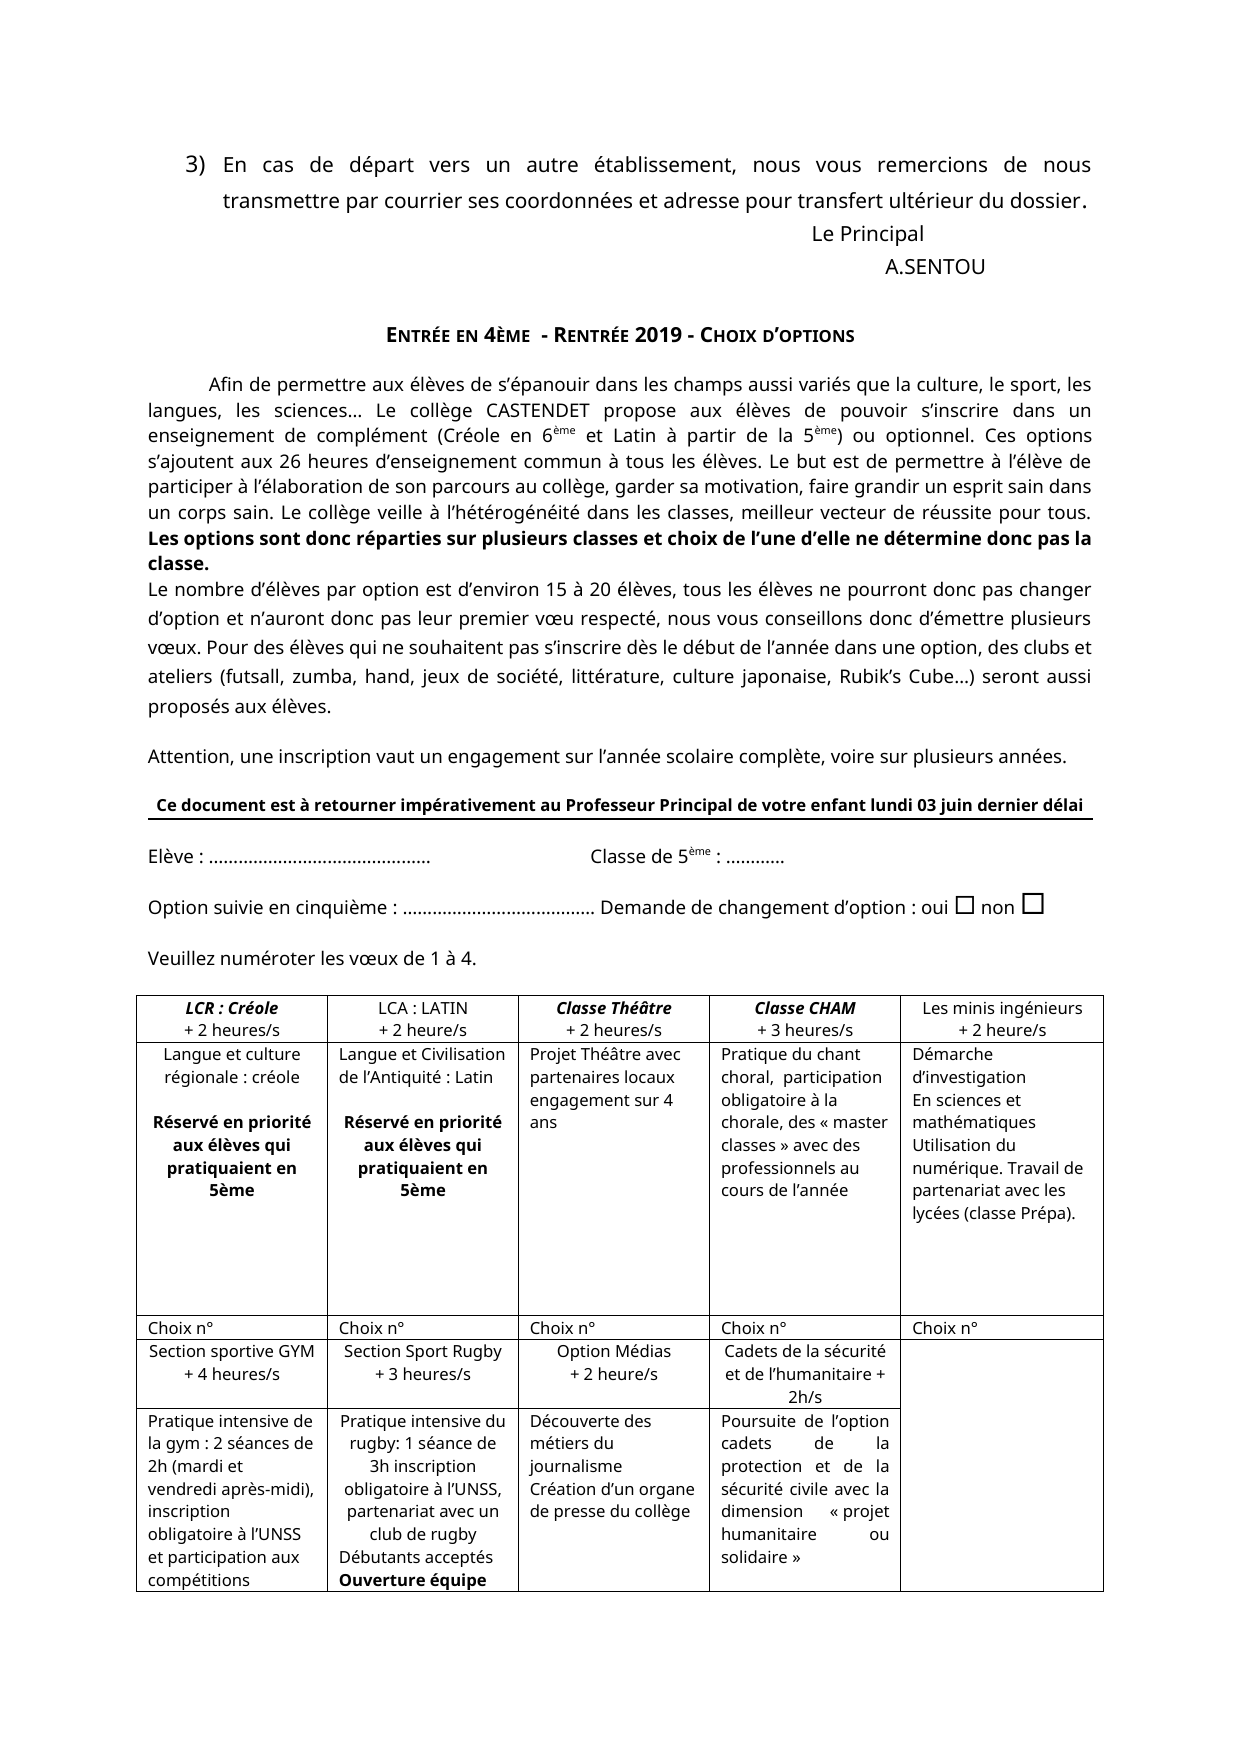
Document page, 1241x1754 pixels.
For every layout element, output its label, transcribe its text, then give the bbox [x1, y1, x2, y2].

table_header Classe Théâtre + 2 heures/s [519, 996, 709, 1042]
text Le Principal [148, 219, 1093, 248]
table_header Les minis ingénieurs + 2 heure/s [901, 996, 1103, 1042]
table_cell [710, 1409, 900, 1591]
table_cell Projet Théâtre avec partenaires locaux engagement sur 4 ans [519, 1043, 709, 1315]
table_cell Option Médias + 2 heure/s [519, 1340, 709, 1408]
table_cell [519, 1409, 709, 1591]
table_header Classe CHAM + 3 heures/s [710, 996, 900, 1042]
table_cell [901, 1340, 1103, 1591]
text Afin de permettre aux élèves de s’épanouir dans les champs aussi variés que la culture, le sport, les langues, les sciences… Le collège CASTENDET propose aux élèves de pouvoir s’inscrire dans un enseignement de complément (Créole en 6ème et Latin à partir de la 5ème) ou optionnel. Ces options s’ajoutent aux 26 heures d’enseignement commun à tous les élèves. Le but est de permettre à l’élève de participer à l’élaboration de son parcours au collège, garder sa motivation, faire grandir un esprit sain dans un corps sain. Le collège veille à l’hétérogénéité dans les classes, meilleur vecteur de réussite pour tous. Les options sont donc réparties sur plusieurs classes et choix de l’une d’elle ne détermine donc pas la classe. [148, 372, 1093, 576]
table_header LCA : LATIN + 2 heure/s [328, 996, 518, 1042]
text Option suivie en cinquième : ………………………………… Demande de changement d’option : oui non [148, 894, 1093, 920]
list En cas de départ vers un autre établissement, nous vous remercions de nous transmettre par courrier ses coordonnées et adresse pour transfert ultérieur du dossier. [185, 148, 1093, 215]
table_cell Démarche d’investigation En sciences et mathématiques Utilisation du numérique. Travail de partenariat avec les lycées (classe Prépa). [901, 1043, 1103, 1315]
text A.SENTOU [148, 252, 1093, 281]
table_cell Choix n° [328, 1316, 518, 1339]
text Le nombre d’élèves par option est d’environ 15 à 20 élèves, tous les élèves ne pourront donc pas changer d’option et n’auront donc pas leur premier vœu respecté, nous vous conseillons donc d’émettre plusieurs vœux. Pour des élèves qui ne souhaitent pas s’inscrire dès le début de l’année dans une option, des clubs et ateliers (futsall, zumba, hand, jeux de société, littérature, culture japonaise, Rubik’s Cube…) seront aussi proposés aux élèves. [148, 576, 1093, 718]
table_cell Langue et culture régionale : créole Réservé en priorité aux élèves qui pratiquaient en 5ème [137, 1043, 327, 1315]
text Ce document est à retourner impérativement au Professeur Principal de votre enfant lundi 03 juin dernier délai [148, 793, 1093, 818]
text Attention, une inscription vaut un engagement sur l’année scolaire complète, voire sur plusieurs années. [148, 743, 1093, 769]
table_cell Choix n° [137, 1316, 327, 1339]
table_cell Choix n° [901, 1316, 1103, 1339]
table_cell Choix n° [519, 1316, 709, 1339]
table_cell Choix n° [710, 1316, 900, 1339]
table_cell Pratique du chant choral, participation obligatoire à la chorale, des « master classes » avec des professionnels au cours de l’année [710, 1043, 900, 1315]
table_header LCR : Créole + 2 heures/s [137, 996, 327, 1042]
table_cell Section sportive GYM + 4 heures/s [137, 1340, 327, 1408]
table_cell Langue et Civilisation de l’Antiquité : Latin Réservé en priorité aux élèves qui pratiquaient en 5ème [328, 1043, 518, 1315]
text Veuillez numéroter les vœux de 1 à 4. [148, 945, 1093, 971]
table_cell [137, 1409, 327, 1591]
text Elève : ……………………………………… Classe de 5ème : ………… [148, 844, 1093, 869]
text Entrée en 4ème - Rentrée 2019 - Choix d’options [148, 321, 1093, 349]
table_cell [328, 1409, 518, 1591]
table_cell Section Sport Rugby + 3 heures/s [328, 1340, 518, 1408]
table_cell Cadets de la sécurité et de l’humanitaire + 2h/s [710, 1340, 900, 1408]
